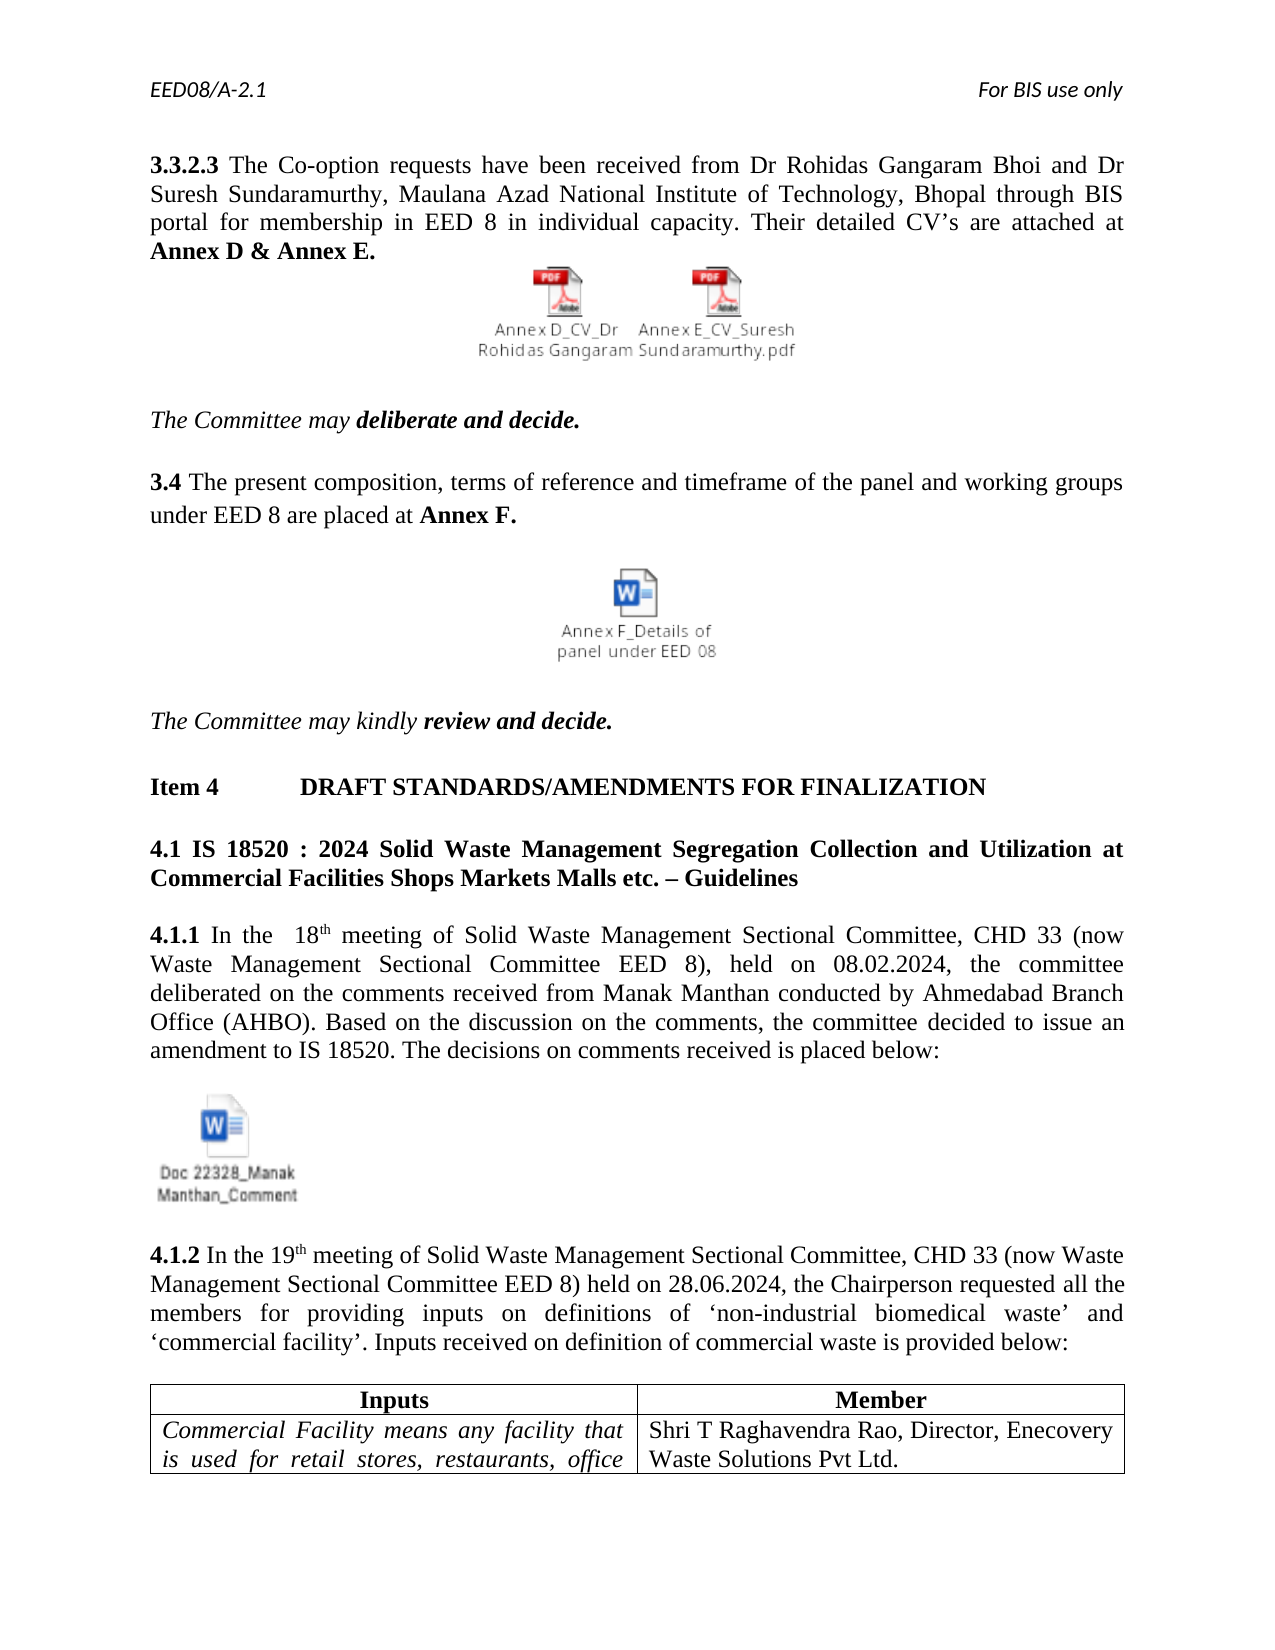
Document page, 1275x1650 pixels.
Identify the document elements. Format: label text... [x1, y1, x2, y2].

picture [150, 1093, 307, 1212]
table_header Inputs [151, 1385, 637, 1414]
text 3.3.2.3 The Co-option requests have been received from Dr Rohidas Gangaram Bhoi and Dr Suresh Sundaramurthy, Maulana Azad National Institute of Technology, Bhopal through BIS portal for membership in EED 8 in individual capacity. Their detailed CV’s are attached at Annex D & Annex E. [150, 150, 1125, 265]
text 4.1 IS 18520 : 2024 Solid Waste Management Segregation Collection and Utilization at Commercial Facilities Shops Markets Malls etc. – Guidelines [150, 834, 1125, 892]
text Item 4 DRAFT STANDARDS/AMENDMENTS FOR FINALIZATION [150, 772, 1125, 801]
text The Committee may deliberate and decide. [150, 405, 1125, 434]
text 4.1.2 In the 19th meeting of Solid Waste Management Sectional Committee, CHD 33 (now Waste Management Sectional Committee EED 8) held on 28.06.2024, the Chairperson requested all the members for providing inputs on definitions of ‘non-industrial biomedical waste’ and ‘commercial facility’. Inputs received on definition of commercial waste is provided below: [150, 1241, 1125, 1356]
text 4.1.1 In the 18th meeting of Solid Waste Management Sectional Committee, CHD 33 (now Waste Management Sectional Committee EED 8), held on 08.02.2024, the committee deliberated on the comments received from Manak Manthan conducted by Ahmedabad Branch Office (AHBO). Based on the discussion on the comments, the committee decided to issue an amendment to IS 18520. The decisions on comments received is placed below: [150, 921, 1125, 1064]
text The Committee may kindly review and decide. [150, 706, 1125, 735]
table_header Member [638, 1385, 1124, 1414]
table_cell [638, 1415, 1124, 1473]
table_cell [151, 1415, 637, 1473]
text 3.4 The present composition, terms of reference and timeframe of the panel and working groups under EED 8 are placed at Annex F. [150, 467, 1125, 529]
